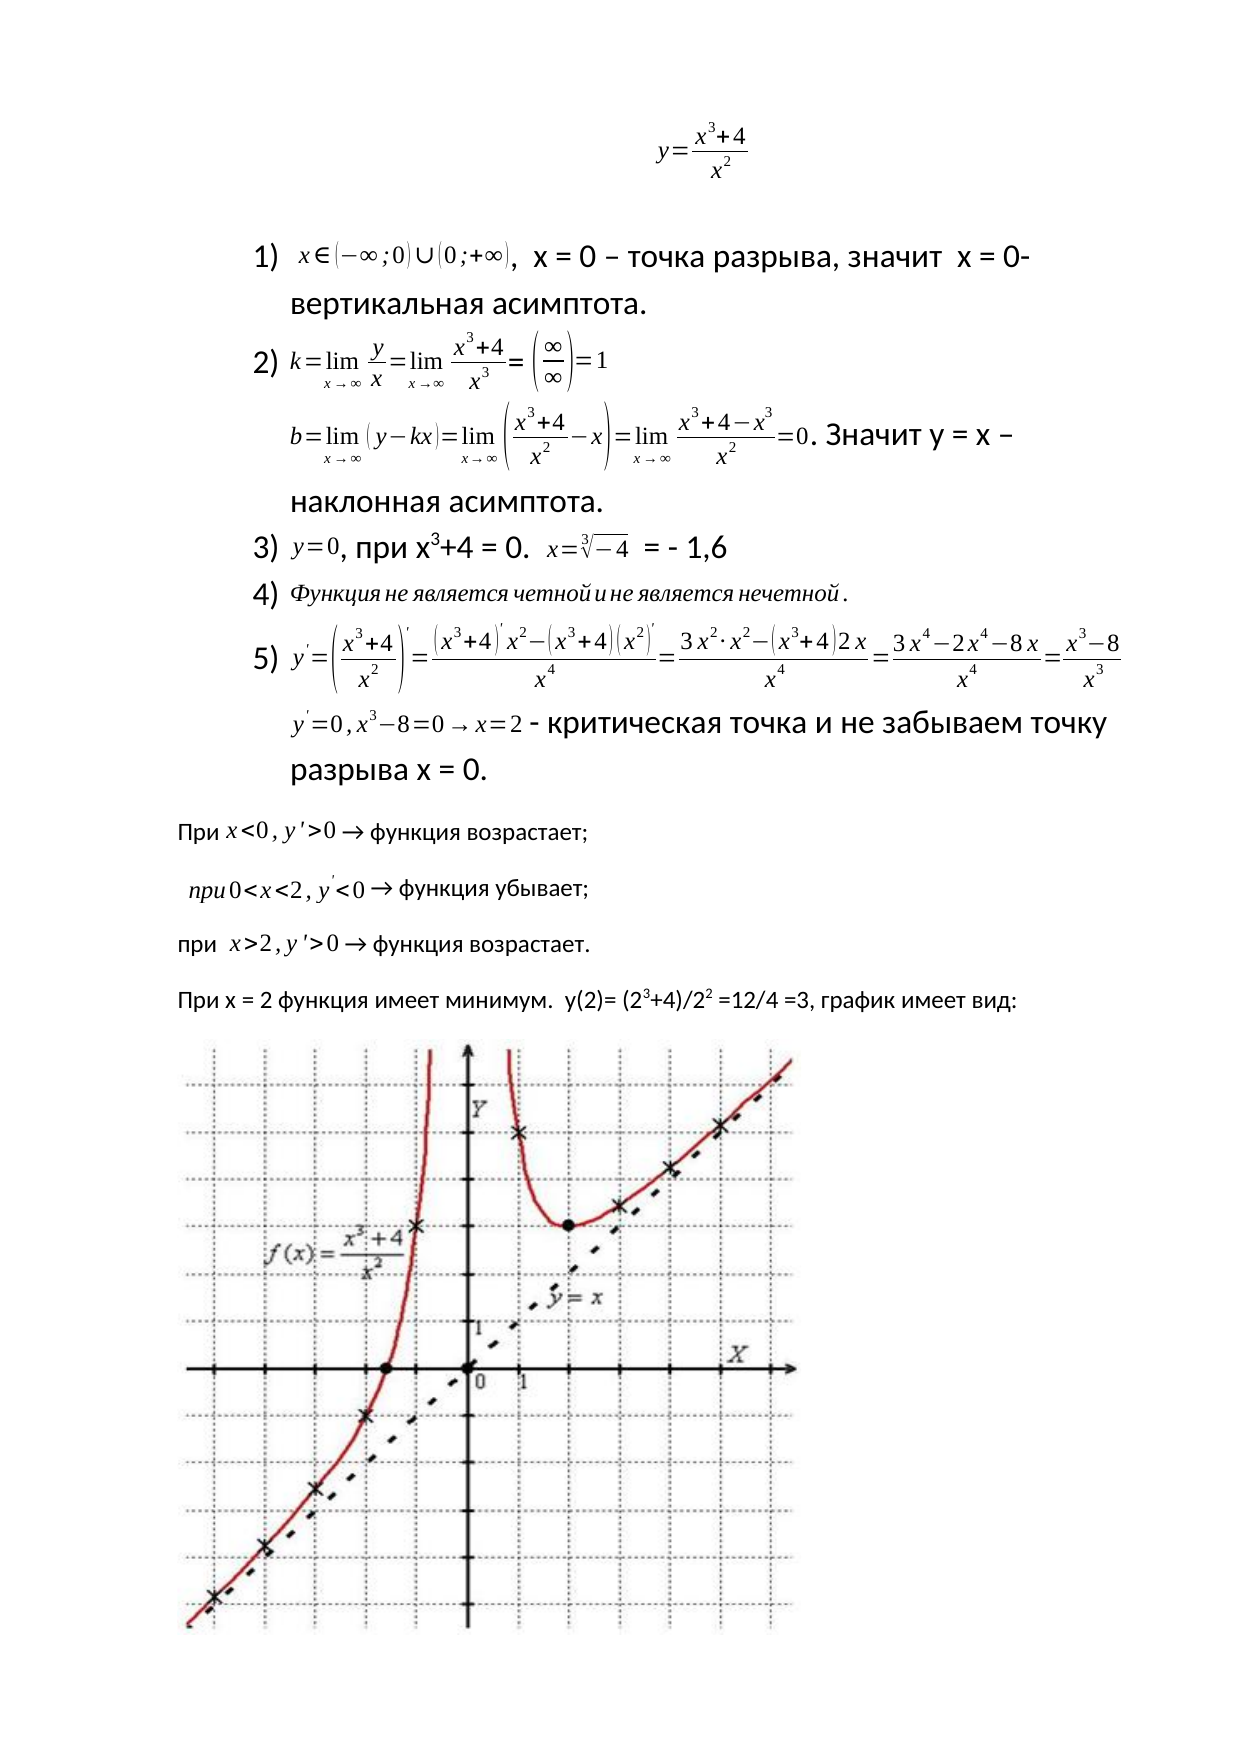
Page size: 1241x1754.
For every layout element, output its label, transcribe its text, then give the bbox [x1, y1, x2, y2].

text При х = 2 функция имеет минимум. у(2)= (23+4)/22 =12/4 =3, график имеет вид: [177, 984, 1152, 1014]
text При → функция возрастает; [177, 816, 1152, 846]
picture [177, 1039, 802, 1635]
text при → функция возрастает. [177, 928, 1152, 958]
text → функция убывает; [177, 871, 1152, 903]
list = [252, 329, 1152, 395]
list , х = 0 – точка разрыва, значит х = 0- вертикальная асимптота. [252, 235, 1152, 323]
list - критическая точка и не забываем точку разрыва х = 0. [290, 701, 1152, 789]
list , при х3+4 = 0. = - 1,6 [252, 526, 1152, 567]
list . Значит у = х – наклонная асимптота. [290, 401, 1152, 520]
